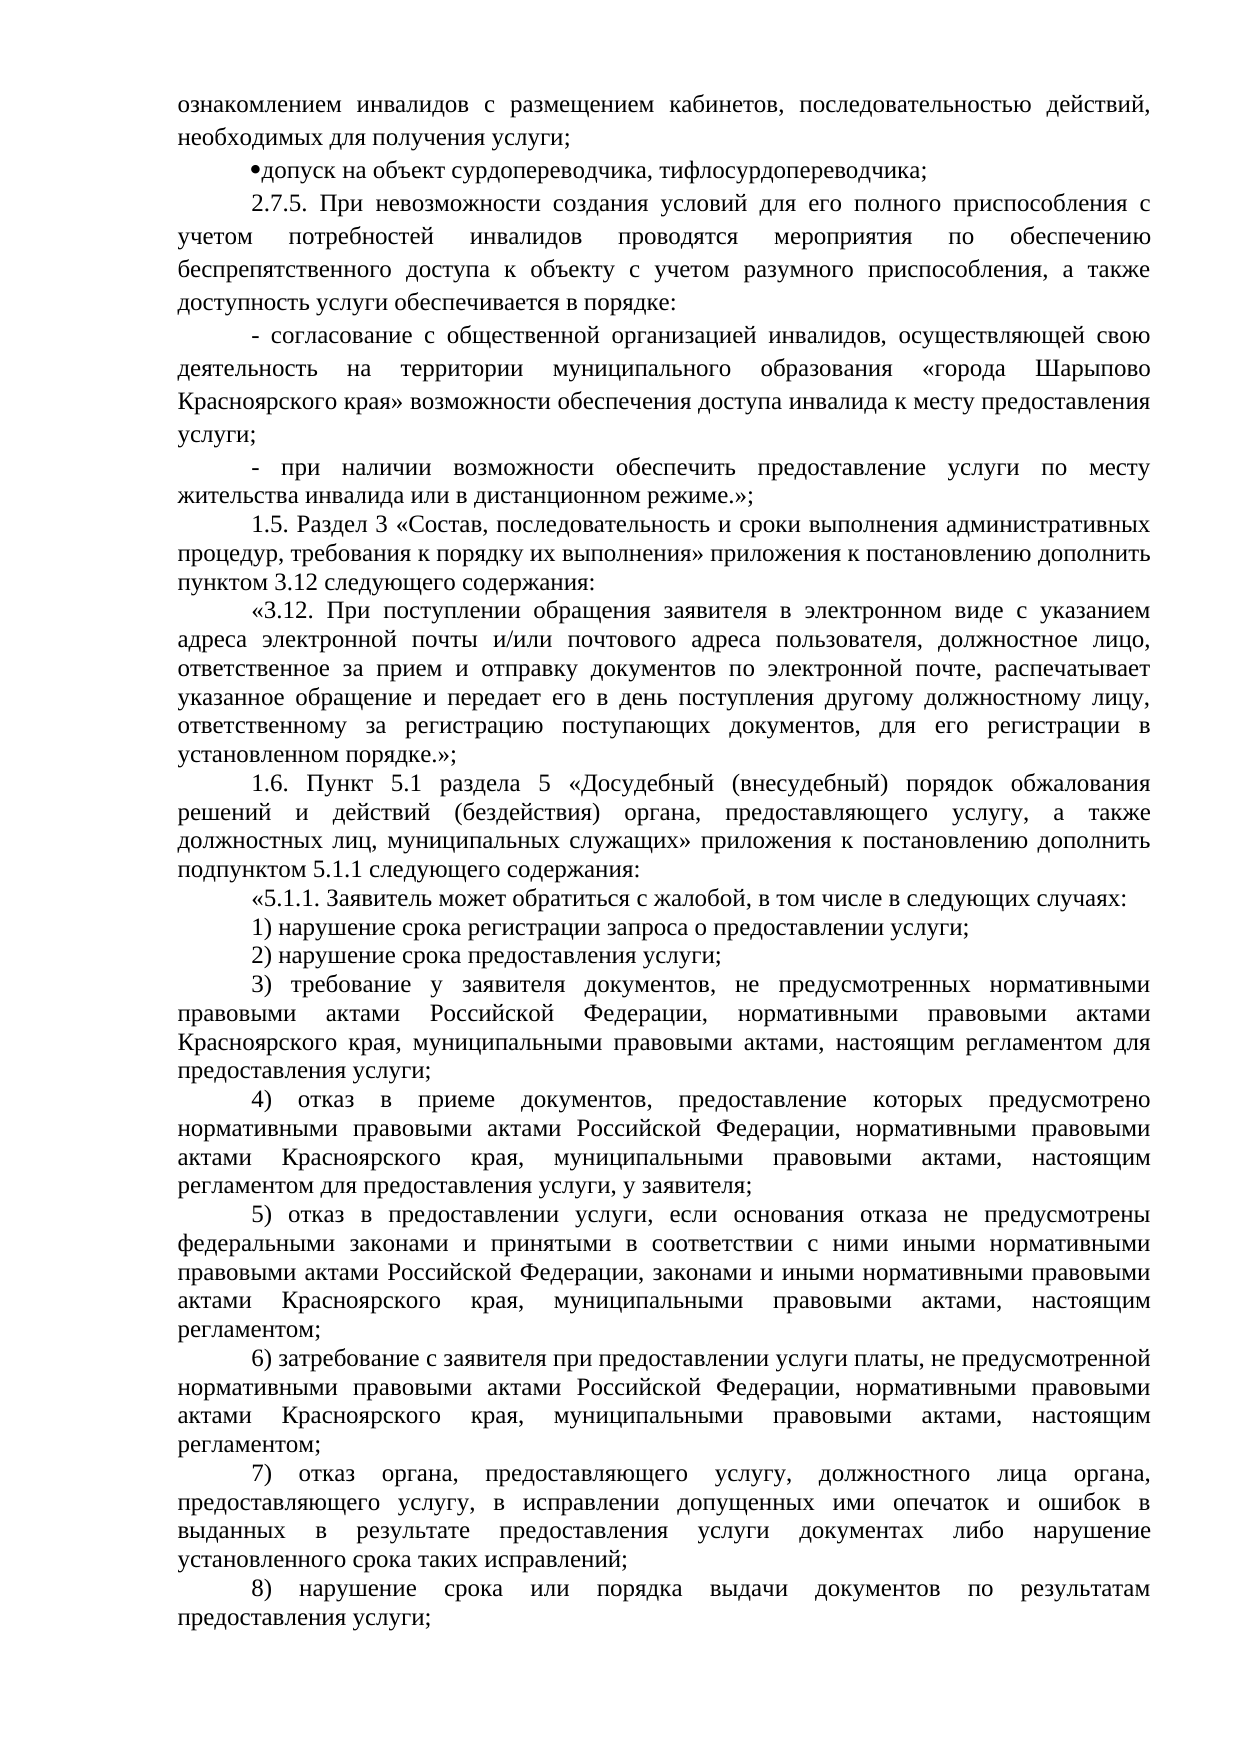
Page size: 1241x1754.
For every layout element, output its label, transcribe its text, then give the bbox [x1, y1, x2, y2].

text - согласование с общественной организацией инвалидов, осуществляющей свою деятельность на территории муниципального образования «города Шарыпово Красноярского края» возможности обеспечения доступа инвалида к месту предоставления услуги; [177, 320, 1152, 448]
text «3.12. При поступлении обращения заявителя в электронном виде с указанием адреса электронной почты и/или почтового адреса пользователя, должностное лицо, ответственное за прием и отправку документов по электронной почте, распечатывает указанное обращение и передает его в день поступления другому должностному лицу, ответственному за регистрацию поступающих документов, для его регистрации в установленном порядке.»; [177, 596, 1152, 768]
text 2.7.5. При невозможности создания условий для его полного приспособления с учетом потребностей инвалидов проводятся мероприятия по обеспечению беспрепятственного доступа к объекту с учетом разумного приспособления, а также доступность услуги обеспечивается в порядке: [177, 188, 1152, 316]
text 1.6. Пункт 5.1 раздела 5 «Досудебный (внесудебный) порядок обжалования решений и действий (бездействия) органа, предоставляющего услугу, а также должностных лиц, муниципальных служащих» приложения к постановлению дополнить подпунктом 5.1.1 следующего содержания: [177, 768, 1152, 883]
text 1) нарушение срока регистрации запроса о предоставлении услуги; [177, 912, 1152, 941]
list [177, 89, 1152, 150]
text 4) отказ в приеме документов, предоставление которых предусмотрено нормативными правовыми актами Российской Федерации, нормативными правовыми актами Красноярского края, муниципальными правовыми актами, настоящим регламентом для предоставления услуги, у заявителя; [177, 1084, 1152, 1199]
text 8) нарушение срока или порядка выдачи документов по результатам предоставления услуги; [177, 1573, 1152, 1631]
text 5) отказ в предоставлении услуги, если основания отказа не предусмотрены федеральными законами и принятыми в соответствии с ними иными нормативными правовыми актами Российской Федерации, законами и иными нормативными правовыми актами Красноярского края, муниципальными правовыми актами, настоящим регламентом; [177, 1199, 1152, 1343]
text 7) отказ органа, предоставляющего услугу, должностного лица органа, предоставляющего услугу, в исправлении допущенных ими опечаток и ошибок в выданных в результате предоставления услуги документах либо нарушение установленного срока таких исправлений; [177, 1458, 1152, 1573]
text 2) нарушение срока предоставления услуги; [177, 941, 1152, 969]
text - при наличии возможности обеспечить предоставление услуги по месту жительства инвалида или в дистанционном режиме.»; [177, 452, 1152, 509]
text 1.5. Раздел 3 «Состав, последовательность и сроки выполнения административных процедур, требования к порядку их выполнения» приложения к постановлению дополнить пунктом 3.12 следующего содержания: [177, 509, 1152, 596]
text 3) требование у заявителя документов, не предусмотренных нормативными правовыми актами Российской Федерации, нормативными правовыми актами Красноярского края, муниципальными правовыми актами, настоящим регламентом для предоставления услуги; [177, 969, 1152, 1084]
text «5.1.1. Заявитель может обратиться с жалобой, в том числе в следующих случаях: [177, 883, 1152, 912]
text 6) затребование с заявителя при предоставлении услуги платы, не предусмотренной нормативными правовыми актами Российской Федерации, нормативными правовыми актами Красноярского края, муниципальными правовыми актами, настоящим регламентом; [177, 1343, 1152, 1458]
list допуск на объект сурдопереводчика, тифлосурдопереводчика; [177, 155, 1152, 183]
